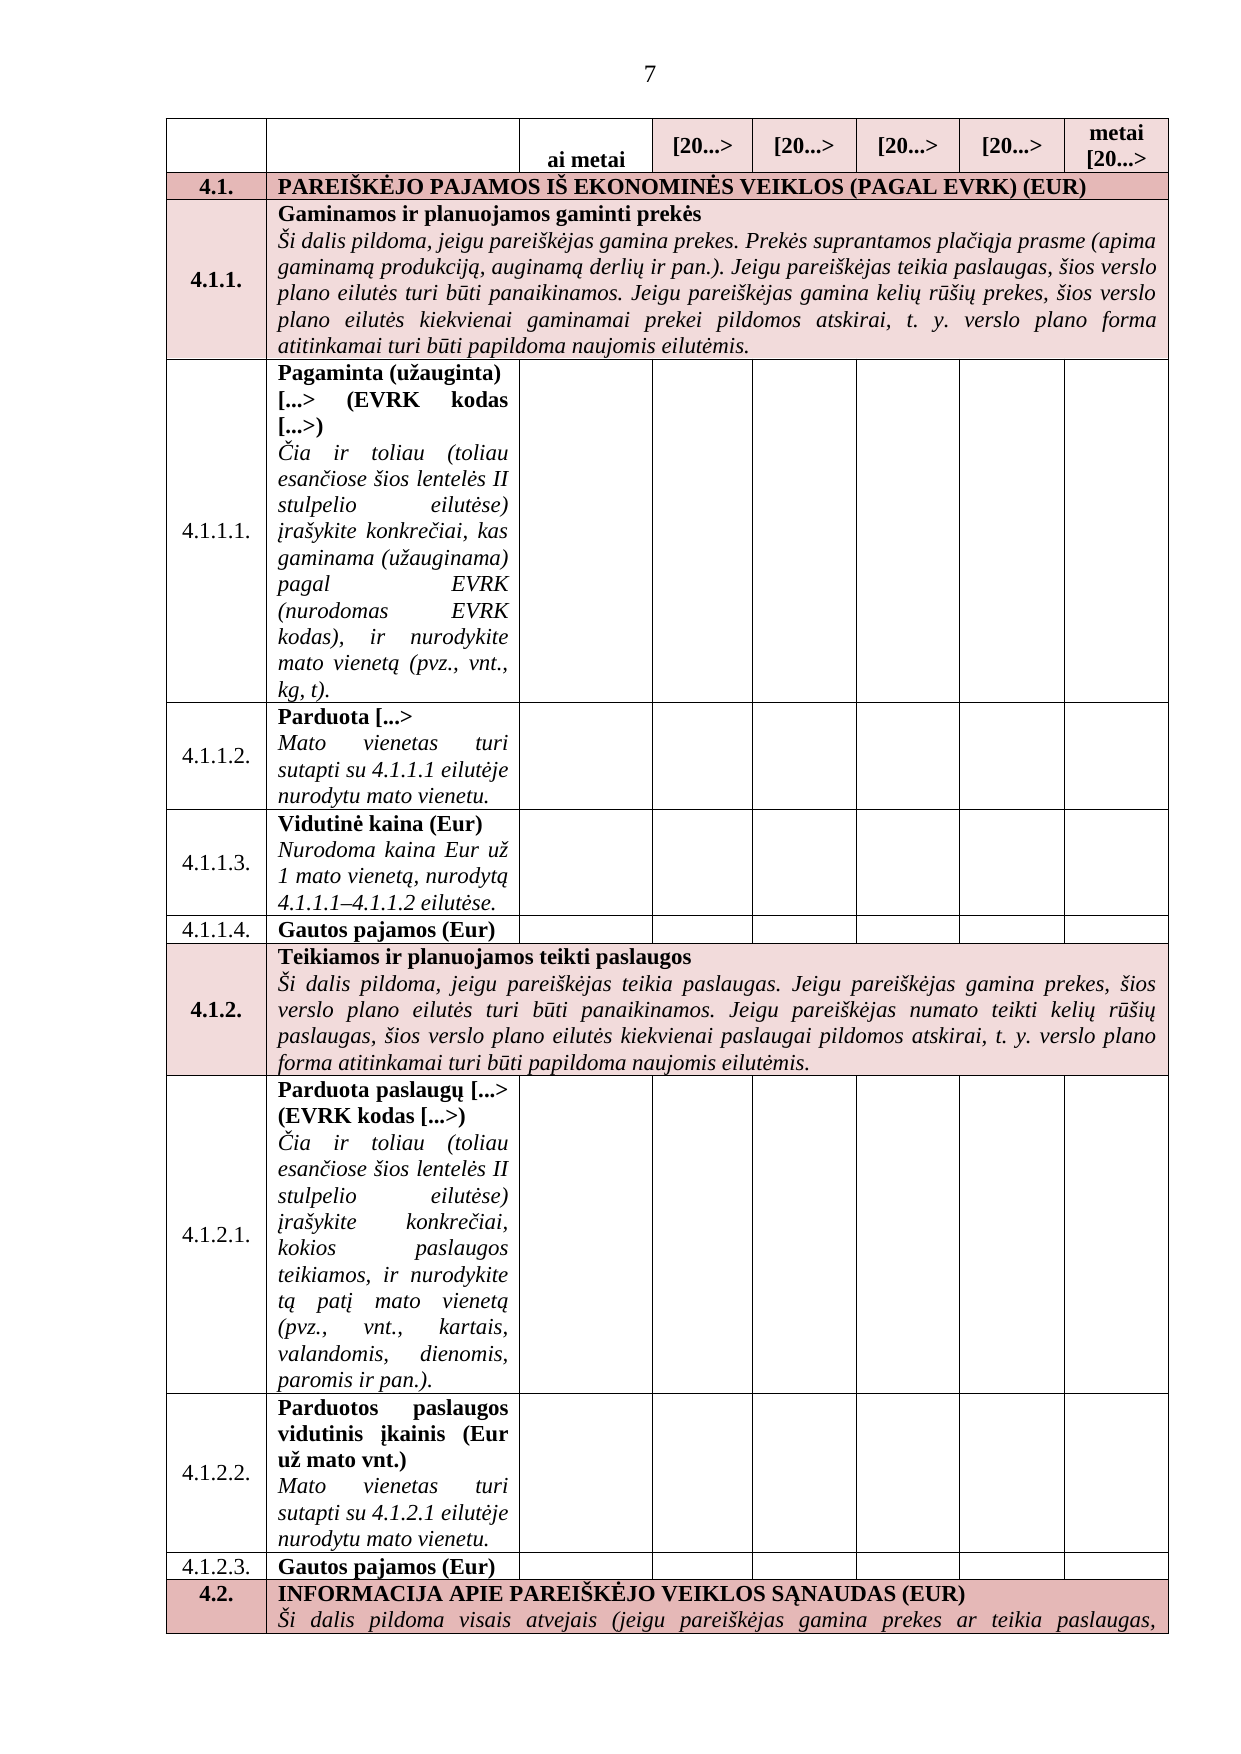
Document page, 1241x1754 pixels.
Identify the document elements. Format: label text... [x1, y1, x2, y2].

table_cell 4.1.2.2. [167, 1394, 266, 1552]
table_cell [960, 1394, 1064, 1552]
table_cell [653, 703, 752, 808]
table_cell [1065, 703, 1168, 808]
table_cell [520, 810, 652, 915]
table_cell [960, 810, 1064, 915]
table_cell [520, 916, 652, 942]
table_cell Teikiamos ir planuojamos teikti paslaugos Ši dalis pildoma, jeigu pareiškėjas teikia paslaugas. Jeigu pareiškėjas gamina prekes, šios verslo plano eilutės turi būti panaikinamos. Jeigu pareiškėjas numato teikti kelių rūšių paslaugas, šios verslo plano eilutės kiekvienai paslaugai pildomos atskirai, t. y. verslo plano forma atitinkamai turi būti papildoma naujomis eilutėmis. [267, 944, 1168, 1075]
table_cell [1065, 1394, 1168, 1552]
table_cell [1065, 360, 1168, 702]
table_cell 4.1.2.1. [167, 1076, 266, 1392]
table_cell [653, 1394, 752, 1552]
table_cell [753, 1553, 856, 1579]
table_cell [857, 360, 959, 702]
table_cell Pagaminta (užauginta) [...> (EVRK kodas [...>) Čia ir toliau (toliau esančiose šios lentelės II stulpelio eilutėse) įrašykite konkrečiai, kas gaminama (užauginama) pagal EVRK (nurodomas EVRK kodas), ir nurodykite mato vienetą (pvz., vnt., kg, t). [267, 360, 519, 702]
table_cell [753, 1394, 856, 1552]
table_cell 4.1.1.2. [167, 703, 266, 808]
table_cell I metai [20...> [653, 119, 752, 172]
table_cell [753, 703, 856, 808]
table_cell [520, 1553, 652, 1579]
table_cell 4.2. [167, 1580, 266, 1633]
table_cell [857, 810, 959, 915]
table_cell 4.1.2.3. [167, 1553, 266, 1579]
table_cell 4.1.1. [167, 200, 266, 358]
table_cell 4.1.1.4. [167, 916, 266, 942]
table_cell [857, 1076, 959, 1392]
table_cell [753, 916, 856, 942]
table_cell [857, 703, 959, 808]
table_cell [267, 1580, 1168, 1633]
table_cell [960, 1076, 1064, 1392]
table_cell [653, 1076, 752, 1392]
table_cell Vidutinė kaina (Eur) Nurodoma kaina Eur už 1 mato vienetą, nurodytą 4.1.1.1–4.1.1.2 eilutėse. [267, 810, 519, 915]
table_cell [753, 1076, 856, 1392]
table_cell Parduotos paslaugos vidutinis įkainis (Eur už mato vnt.) Mato vienetas turi sutapti su 4.1.2.1 eilutėje nurodytu mato vienetu. [267, 1394, 519, 1552]
table_cell [1065, 1553, 1168, 1579]
table_cell [653, 916, 752, 942]
table_cell III metai [20...> [1065, 119, 1168, 172]
table_cell [960, 916, 1064, 942]
table_cell [753, 810, 856, 915]
table_cell [960, 1553, 1064, 1579]
table_cell PAREIŠKĖJO PAJAMOS IŠ EKONOMINĖS VEIKLOS (PAGAL EVRK) (EUR) [267, 173, 1168, 199]
table_cell [520, 703, 652, 808]
table_cell [520, 1394, 652, 1552]
table_cell 4.1.2. [167, 944, 266, 1075]
table_cell 4.1. [167, 173, 266, 199]
table_cell [653, 1553, 752, 1579]
table_cell [857, 916, 959, 942]
table_cell [1065, 916, 1168, 942]
table_cell [653, 360, 752, 702]
table_cell Gaminamos ir planuojamos gaminti prekės Ši dalis pildoma, jeigu pareiškėjas gamina prekes. Prekės suprantamos plačiąja prasme (apima gaminamą produkciją, auginamą derlių ir pan.). Jeigu pareiškėjas teikia paslaugas, šios verslo plano eilutės turi būti panaikinamos. Jeigu pareiškėjas gamina kelių rūšių prekes, šios verslo plano eilutės kiekvienai gaminamai prekei pildomos atskirai, t. y. verslo plano forma atitinkamai turi būti papildoma naujomis eilutėmis. [267, 200, 1168, 358]
table_cell 4.1.1.1. [167, 360, 266, 702]
table_cell [960, 703, 1064, 808]
table_cell [520, 1076, 652, 1392]
table_cell Gautos pajamos (Eur) [267, 1553, 519, 1579]
table_cell [1065, 810, 1168, 915]
table_cell II metai [20...> [960, 119, 1064, 172]
table_cell II metai [20...> [753, 119, 856, 172]
table_cell [753, 360, 856, 702]
table_cell [960, 360, 1064, 702]
table_cell Gautos pajamos (Eur) [267, 916, 519, 942]
table_cell 4.1.1.3. [167, 810, 266, 915]
table_cell [857, 1394, 959, 1552]
table_cell [857, 1553, 959, 1579]
table_cell I metai [20...> [857, 119, 959, 172]
table_cell [520, 360, 652, 702]
table_cell [653, 810, 752, 915]
table_cell Parduota [...> Mato vienetas turi sutapti su 4.1.1.1 eilutėje nurodytu mato vienetu. [267, 703, 519, 808]
table_cell Parduota paslaugų [...> (EVRK kodas [...>) Čia ir toliau (toliau esančiose šios lentelės II stulpelio eilutėse) įrašykite konkrečiai, kokios paslaugos teikiamos, ir nurodykite tą patį mato vienetą (pvz., vnt., kartais, valandomis, dienomis, paromis ir pan.). [267, 1076, 519, 1392]
table_cell [1065, 1076, 1168, 1392]
